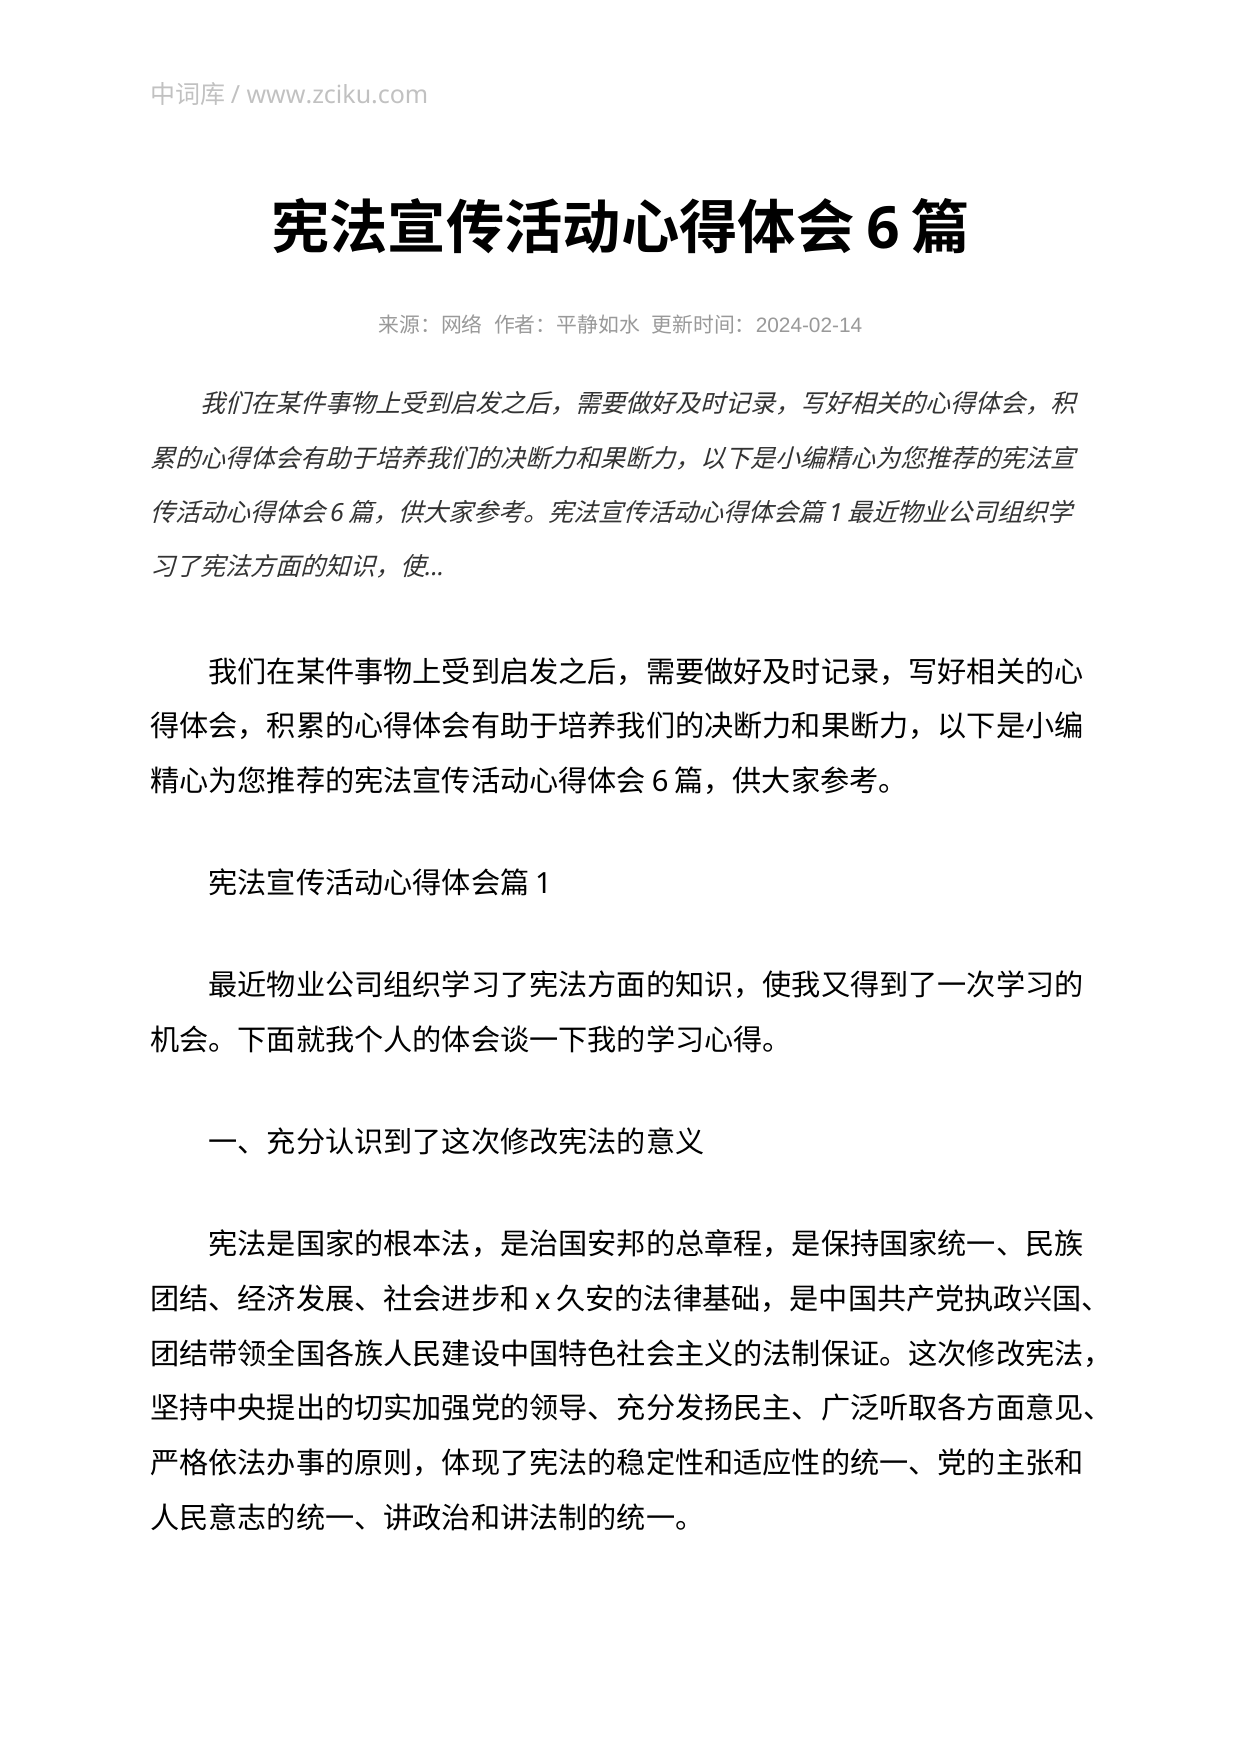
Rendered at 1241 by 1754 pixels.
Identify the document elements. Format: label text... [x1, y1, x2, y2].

text 一、充分认识到了这次修改宪法的意义 [150, 1118, 1090, 1161]
text 我们在某件事物上受到启发之后，需要做好及时记录，写好相关的心得体会，积累的心得体会有助于培养我们的决断力和果断力，以下是小编精心为您推荐的宪法宣传活动心得体会6篇，供大家参考。宪法宣传活动心得体会篇1最近物业公司组织学习了宪法方面的知识，使... [150, 384, 1090, 583]
text 来源：网络 作者：平静如水 更新时间：2024-02-14 [150, 313, 1090, 337]
text 宪法宣传活动心得体会篇1 [150, 860, 1090, 902]
text 我们在某件事物上受到启发之后，需要做好及时记录，写好相关的心得体会，积累的心得体会有助于培养我们的决断力和果断力，以下是小编精心为您推荐的宪法宣传活动心得体会6篇，供大家参考。 [150, 648, 1090, 800]
text 宪法是国家的根本法，是治国安邦的总章程，是保持国家统一、民族团结、经济发展、社会进步和x久安的法律基础，是中国共产党执政兴国、团结带领全国各族人民建设中国特色社会主义的法制保证。这次修改宪法，坚持中央提出的切实加强党的领导、充分发扬民主、广泛听取各方面意见、严格依法办事的原则，体现了宪法的稳定性和适应性的统一、党的主张和人民意志的统一、讲政治和讲法制的统一。 [150, 1220, 1090, 1537]
text 最近物业公司组织学习了宪法方面的知识，使我又得到了一次学习的机会。下面就我个人的体会谈一下我的学习心得。 [150, 962, 1090, 1059]
subtitle 宪法宣传活动心得体会6篇 [150, 181, 1090, 266]
